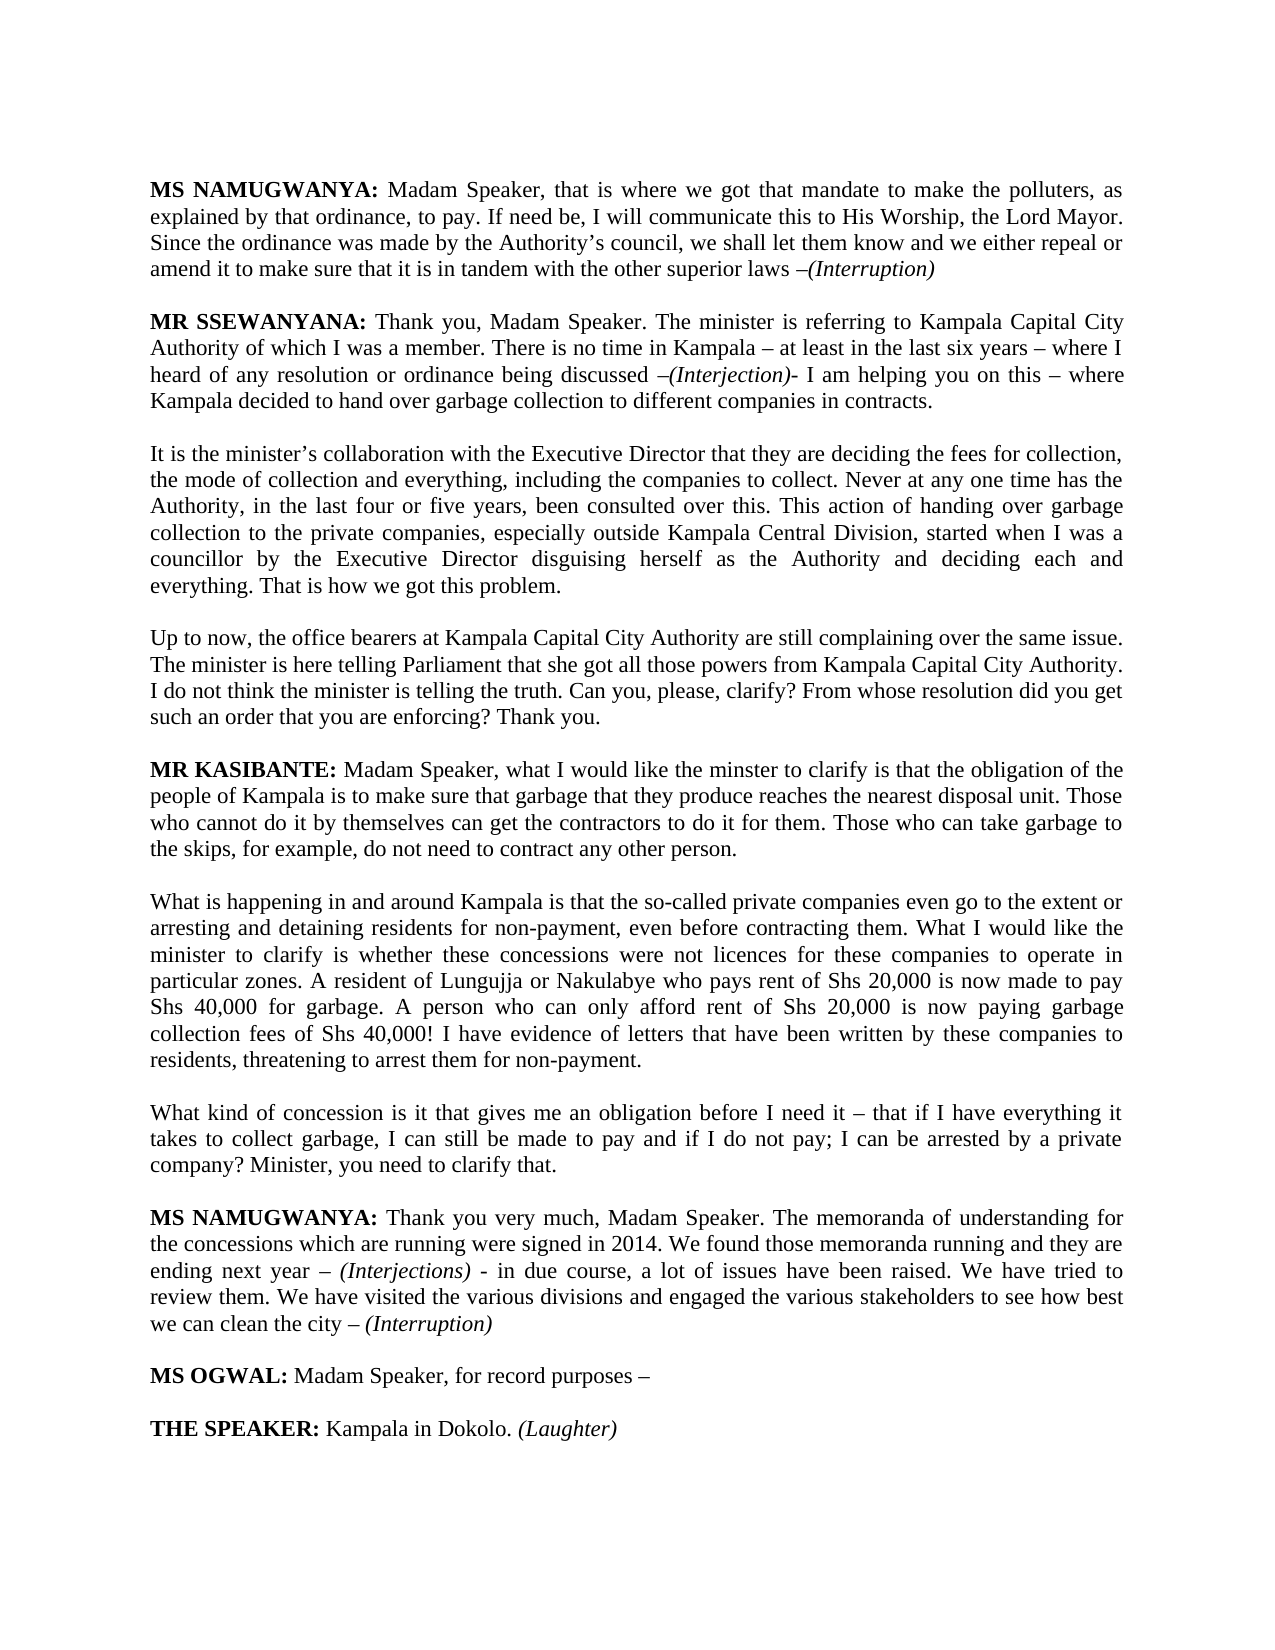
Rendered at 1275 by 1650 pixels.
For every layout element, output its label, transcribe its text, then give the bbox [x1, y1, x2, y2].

text MS OGWAL: Madam Speaker, for record purposes – [150, 1362, 1125, 1389]
text MS NAMUGWANYA: Madam Speaker, that is where we got that mandate to make the polluters, as explained by that ordinance, to pay. If need be, I will communicate this to His Worship, the Lord Mayor. Since the ordinance was made by the Authority’s council, we shall let them know and we either repeal or amend it to make sure that it is in tandem with the other superior laws –(Interruption) [150, 176, 1125, 282]
text THE SPEAKER: Kampala in Dokolo. (Laughter) [150, 1415, 1125, 1441]
text MR SSEWANYANA: Thank you, Madam Speaker. The minister is referring to Kampala Capital City Authority of which I was a member. There is no time in Kampala – at least in the last six years – where I heard of any resolution or ordinance being discussed –(Interjection)- I am helping you on this – where Kampala decided to hand over garbage collection to different companies in contracts. [150, 308, 1125, 413]
text MS NAMUGWANYA: Thank you very much, Madam Speaker. The memoranda of understanding for the concessions which are running were signed in 2014. We found those memoranda running and they are ending next year – (Interjections) - in due course, a lot of issues have been raised. We have tried to review them. We have visited the various divisions and engaged the various stakeholders to see how best we can clean the city – (Interruption) [150, 1204, 1125, 1336]
text Up to now, the office bearers at Kampala Capital City Authority are still complaining over the same issue. The minister is here telling Parliament that she got all those powers from Kampala Capital City Authority. I do not think the minister is telling the truth. Can you, please, clarify? From whose resolution did you get such an order that you are enforcing? Thank you. [150, 624, 1125, 730]
text What is happening in and around Kampala is that the so-called private companies even go to the extent or arresting and detaining residents for non-payment, even before contracting them. What I would like the minister to clarify is whether these concessions were not licences for these companies to operate in particular zones. A resident of Lungujja or Nakulabye who pays rent of Shs 20,000 is now made to pay Shs 40,000 for garbage. A person who can only afford rent of Shs 20,000 is now paying garbage collection fees of Shs 40,000! I have evidence of letters that have been written by these companies to residents, threatening to arrest them for non-payment. [150, 888, 1125, 1072]
text What kind of concession is it that gives me an obligation before I need it – that if I have everything it takes to collect garbage, I can still be made to pay and if I do not pay; I can be arrested by a private company? Minister, you need to clarify that. [150, 1099, 1125, 1178]
text It is the minister’s collaboration with the Executive Director that they are deciding the fees for collection, the mode of collection and everything, including the companies to collect. Never at any one time has the Authority, in the last four or five years, been consulted over this. This action of handing over garbage collection to the private companies, especially outside Kampala Central Division, started when I was a councillor by the Executive Director disguising herself as the Authority and deciding each and everything. That is how we got this problem. [150, 440, 1125, 598]
text MR KASIBANTE: Madam Speaker, what I would like the minster to clarify is that the obligation of the people of Kampala is to make sure that garbage that they produce reaches the nearest disposal unit. Those who cannot do it by themselves can get the contractors to do it for them. Those who can take garbage to the skips, for example, do not need to contract any other person. [150, 756, 1125, 862]
